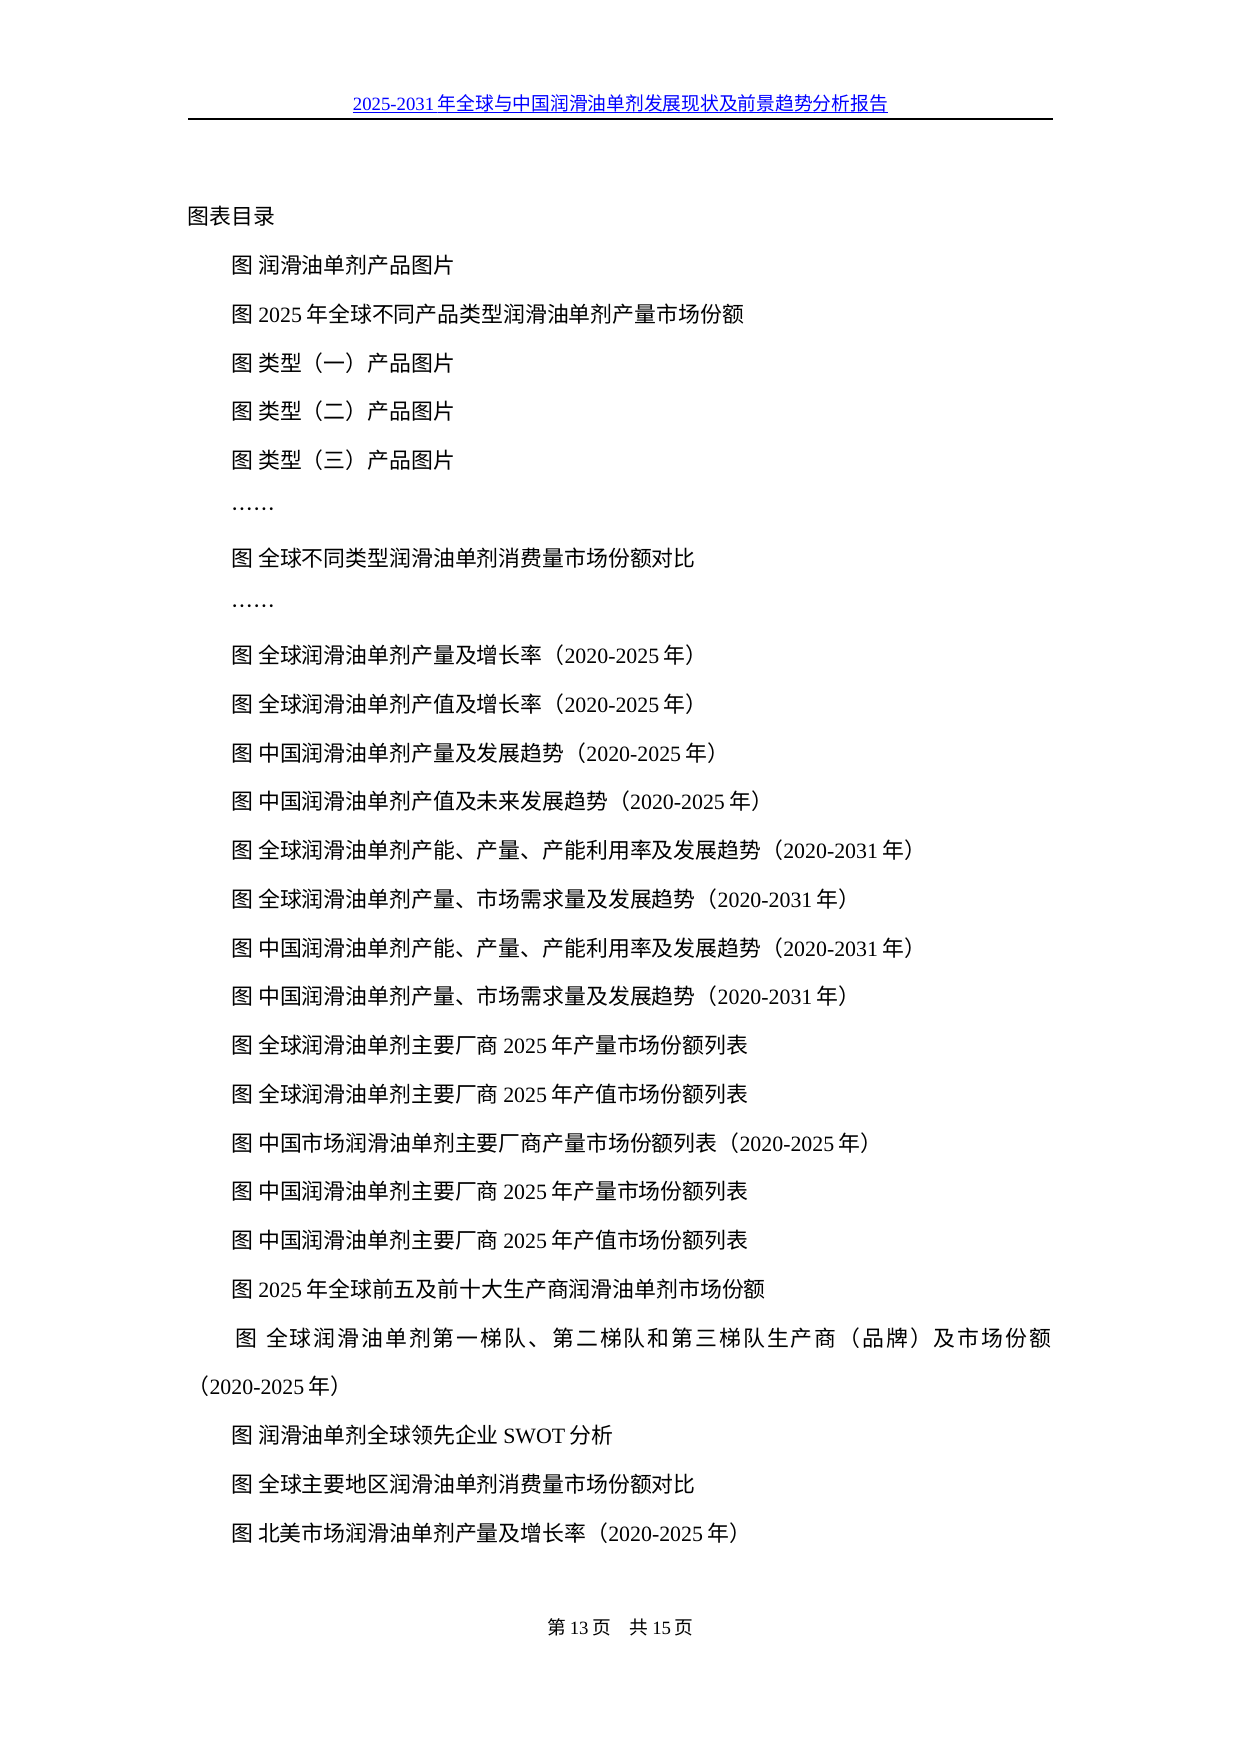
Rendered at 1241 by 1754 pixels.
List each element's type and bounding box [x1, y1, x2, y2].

text [187, 150, 1053, 1548]
